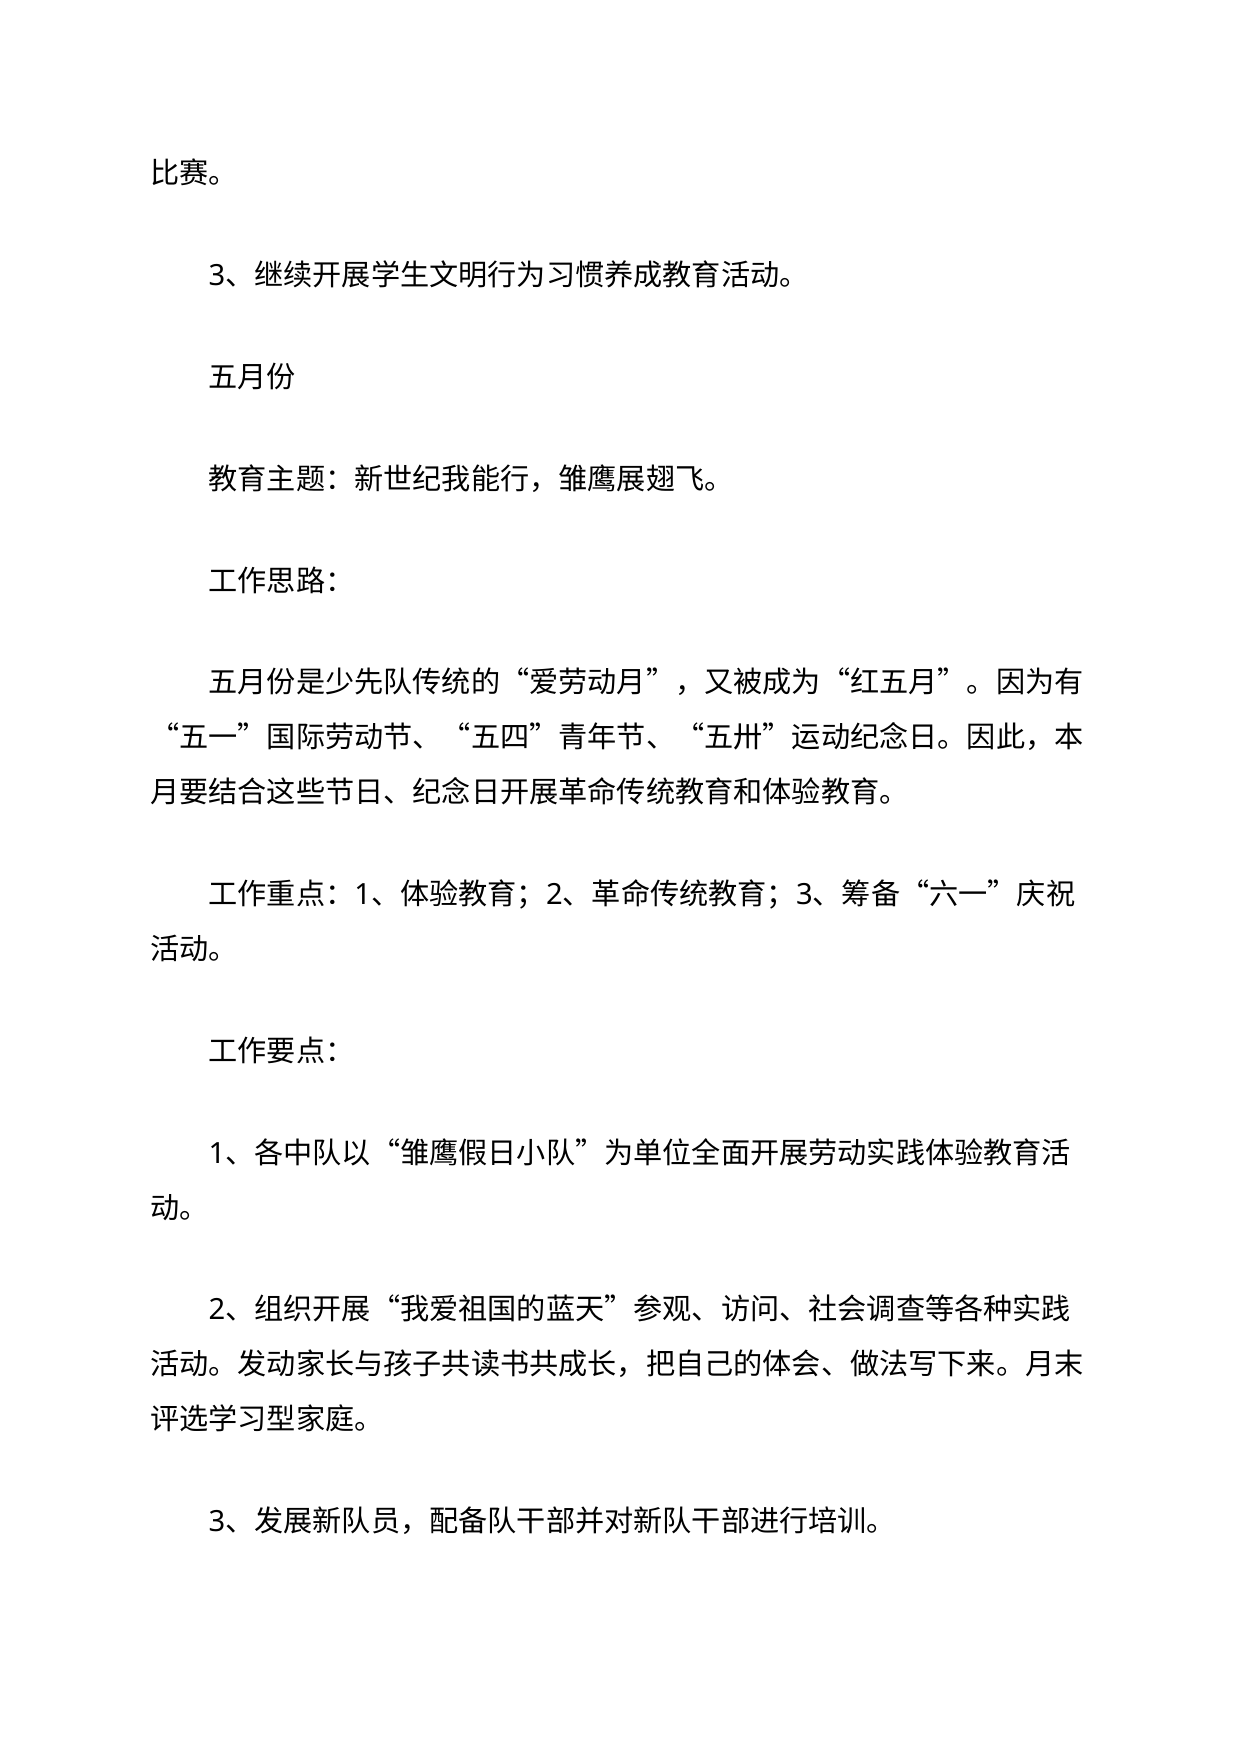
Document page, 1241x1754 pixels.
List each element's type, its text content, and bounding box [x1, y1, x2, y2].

text 工作思路： [150, 557, 1090, 599]
text 3、继续开展学生文明行为习惯养成教育活动。 [150, 252, 1090, 294]
text 教育主题：新世纪我能行，雏鹰展翅飞。 [150, 456, 1090, 498]
text 五月份 [150, 354, 1090, 396]
text 3、发展新队员，配备队干部并对新队干部进行培训。 [150, 1498, 1090, 1540]
text 工作要点： [150, 1027, 1090, 1070]
text 2、组织开展“我爱祖国的蓝天”参观、访问、社会调查等各种实践活动。发动家长与孩子共读书共成长，把自己的体会、做法写下来。月末评选学习型家庭。 [150, 1286, 1090, 1438]
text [150, 150, 1090, 192]
text 五月份是少先队传统的“爱劳动月”，又被成为“红五月”。因为有“五一”国际劳动节、“五四”青年节、“五卅”运动纪念日。因此，本月要结合这些节日、纪念日开展革命传统教育和体验教育。 [150, 659, 1090, 811]
text 工作重点：1、体验教育；2、革命传统教育；3、筹备“六一”庆祝活动。 [150, 871, 1090, 968]
text 1、各中队以“雏鹰假日小队”为单位全面开展劳动实践体验教育活动。 [150, 1129, 1090, 1226]
